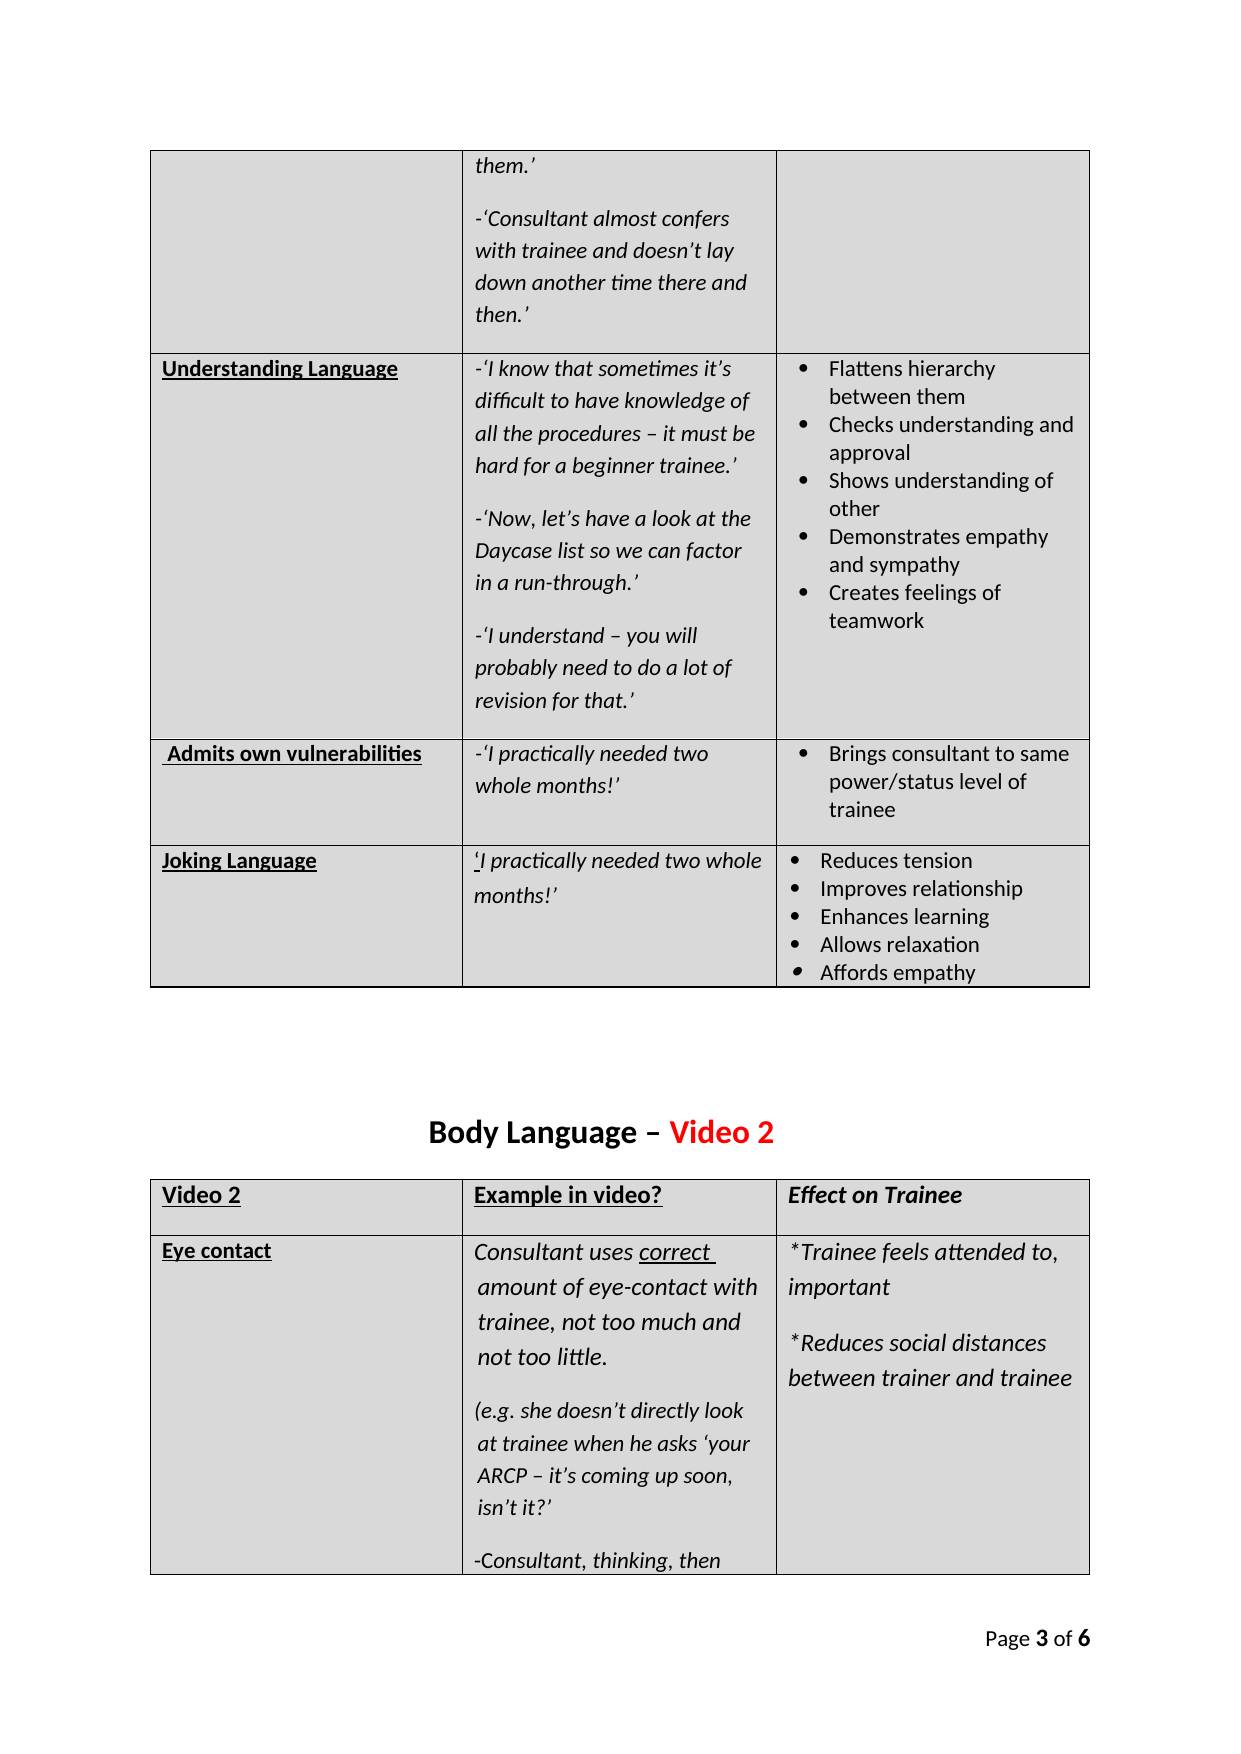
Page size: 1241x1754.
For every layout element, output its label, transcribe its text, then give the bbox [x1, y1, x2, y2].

table_cell Understanding Language [151, 354, 462, 738]
table_cell Flattens hierarchy between them Checks understanding and approval Shows understanding of other Demonstrates empathy and sympathy Creates feelings of teamwork [777, 354, 1089, 738]
table_cell Admits own vulnerabilities [151, 740, 462, 845]
text Body Language – Video 2 [150, 1111, 1090, 1152]
table_cell Brings consultant to same power/status level of trainee [777, 740, 1089, 845]
table_cell Reduces tension Improves relationship Enhances learning Allows relaxation Affords empathy [777, 846, 1089, 986]
table_header Effect on Trainee [777, 1180, 1089, 1235]
table_header Example in video? [463, 1180, 776, 1235]
table_cell -‘I practically needed two whole months!’ [463, 740, 776, 845]
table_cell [151, 151, 462, 353]
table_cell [463, 1236, 776, 1574]
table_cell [777, 151, 1089, 353]
table_cell -‘I know that sometimes it’s difficult to have knowledge of all the procedures – it must be hard for a beginner trainee.’ -‘Now, let’s have a look at the Daycase list so we can factor in a run-through.’ -‘I understand – you will probably need to do a lot of revision for that.’ [463, 354, 776, 738]
table_cell Joking Language [151, 846, 462, 986]
table_header Video 2 [151, 1180, 462, 1235]
table_cell ‘I practically needed two whole months!’ [463, 846, 776, 986]
table_cell Eye contact [151, 1236, 462, 1574]
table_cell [777, 1236, 1089, 1574]
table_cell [463, 151, 776, 353]
